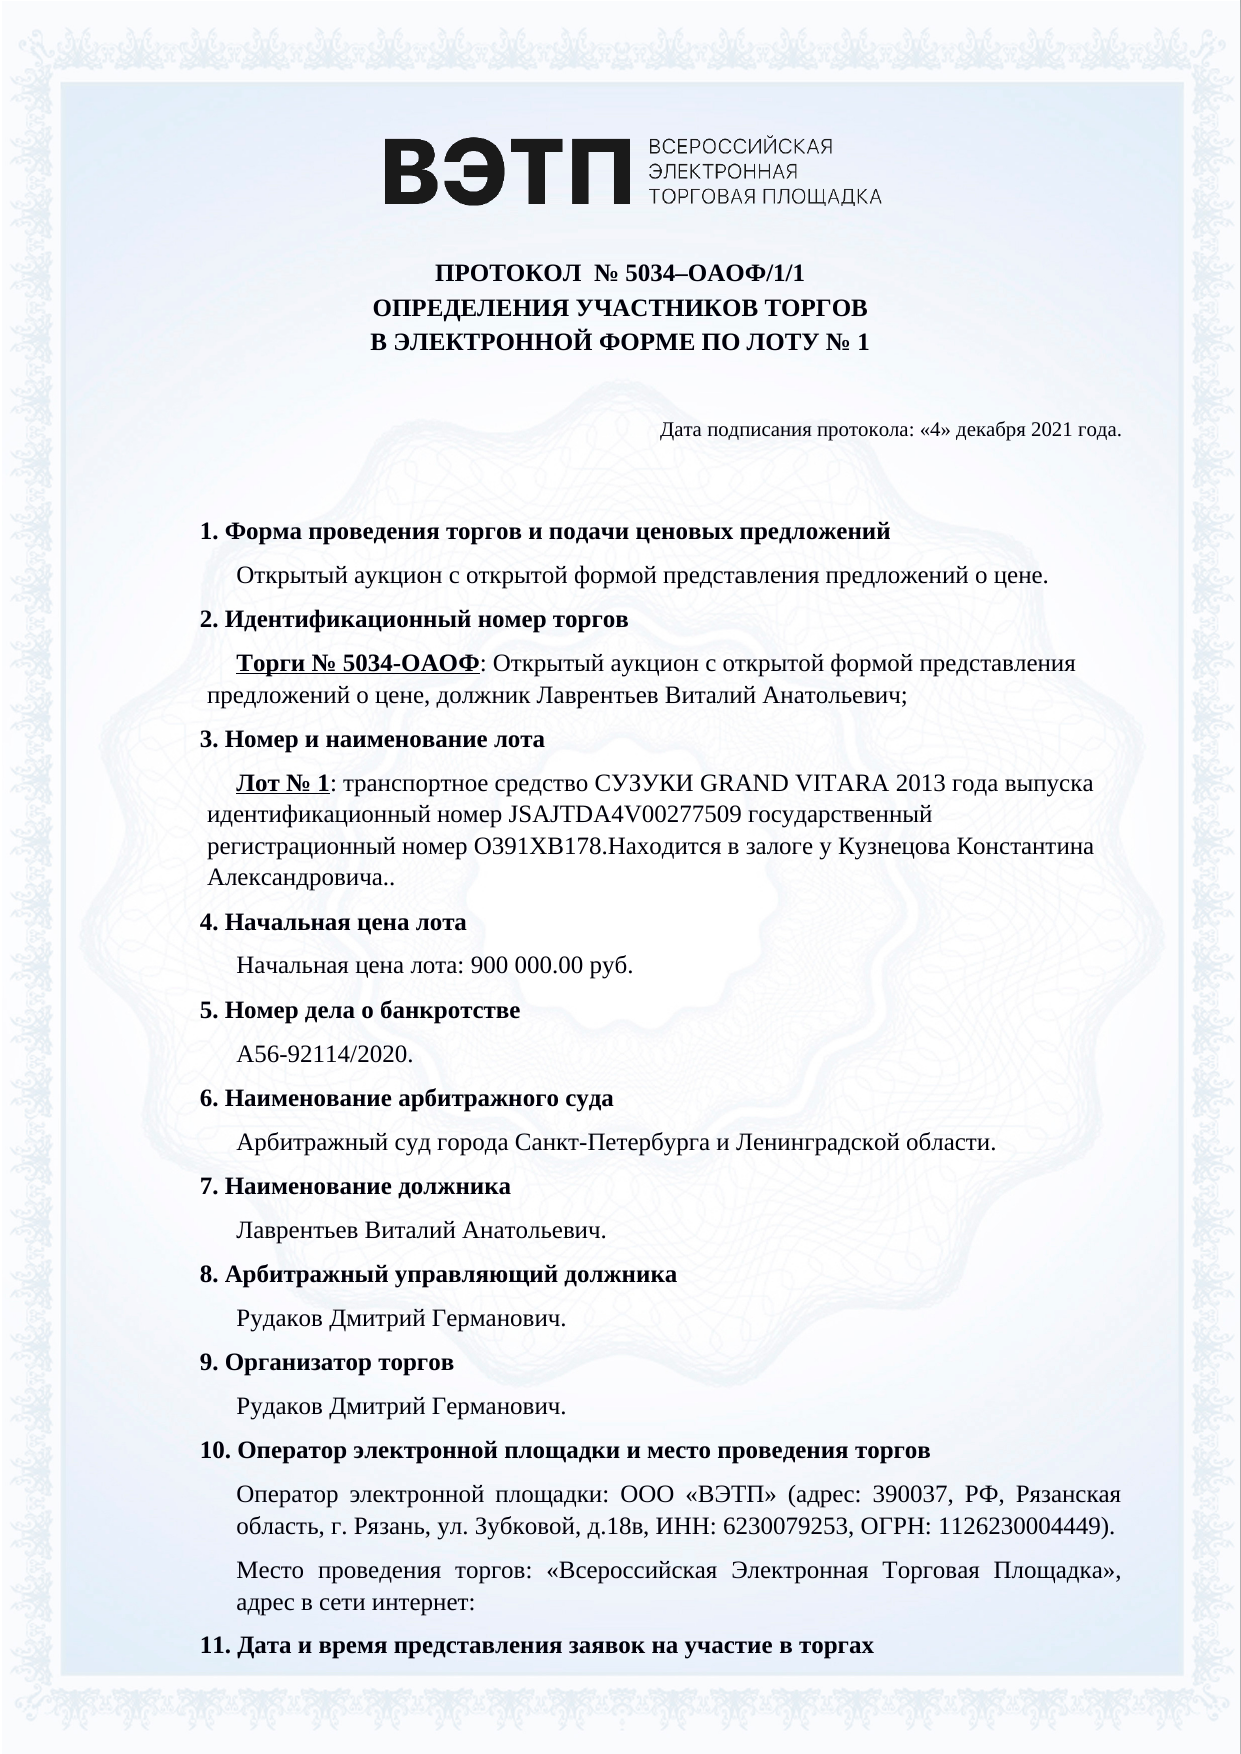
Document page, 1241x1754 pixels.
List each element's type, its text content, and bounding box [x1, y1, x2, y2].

text Лот № 1: транспортное средство СУЗУКИ GRAND VITARA 2013 года выпуска идентификационный номер JSAJTDA4V00277509 государственный регистрационный номер О391ХВ178.Находится в залоге у Кузнецова Константина Александровича.. [207, 768, 1122, 891]
text Торги № 5034-ОАОФ: Открытый аукцион с открытой формой представления предложений о цене, должник Лаврентьев Виталий Анатольевич; [207, 648, 1122, 708]
text Оператор электронной площадки: ООО «ВЭТП» (адрес: 390037, РФ, Рязанская область, г. Рязань, ул. Зубковой, д.18в, ИНН: 6230079253, ОГРН: 1126230004449). [236, 1479, 1122, 1540]
text Арбитражный суд города Санкт-Петербурга и Ленинградской области. [177, 1127, 1122, 1156]
list 6. Наименование арбитражного суда [177, 1083, 1122, 1112]
text 2. Идентификационный номер торгов [177, 604, 1122, 633]
text Рудаков Дмитрий Германович. [177, 1391, 1122, 1420]
text 11. Дата и время представления заявок на участие в торгах [177, 1631, 1122, 1659]
text 1. Форма проведения торгов и подачи ценовых предложений [177, 516, 1122, 545]
text 4. Начальная цена лота [177, 907, 1122, 935]
text 8. Арбитражный управляющий должника [177, 1259, 1122, 1288]
list 5. Номер дела о банкротстве [177, 995, 1122, 1023]
text Дата подписания протокола: «4» декабря 2021 года. [177, 412, 1122, 443]
text 7. Наименование должника [177, 1171, 1122, 1200]
text 9. Организатор торгов [177, 1347, 1122, 1376]
text Открытый аукцион с открытой формой представления предложений о цене. [177, 560, 1122, 589]
text 3. Номер и наименование лота [177, 724, 1122, 752]
text Начальная цена лота: 900 000.00 руб. [236, 951, 1122, 979]
text 10. Оператор электронной площадки и место проведения торгов [177, 1435, 1122, 1464]
text Рудаков Дмитрий Германович. [177, 1303, 1122, 1332]
title ОПРЕДЕЛЕНИЯ УЧАСТНИКОВ ТОРГОВ [118, 293, 1122, 322]
title В ЭЛЕКТРОННОЙ ФОРМЕ ПО ЛОТУ № 1 [118, 327, 1122, 356]
text Место проведения торгов: «Всероссийская Электронная Торговая Площадка», адрес в сети интернет: [236, 1555, 1122, 1615]
text А56-92114/2020. [177, 1039, 1122, 1067]
text Лаврентьев Виталий Анатольевич. [177, 1215, 1122, 1244]
picture [2, 1, 1241, 1754]
title ПРОТОКОЛ № 5034–ОАОФ/1/1 [118, 258, 1122, 287]
